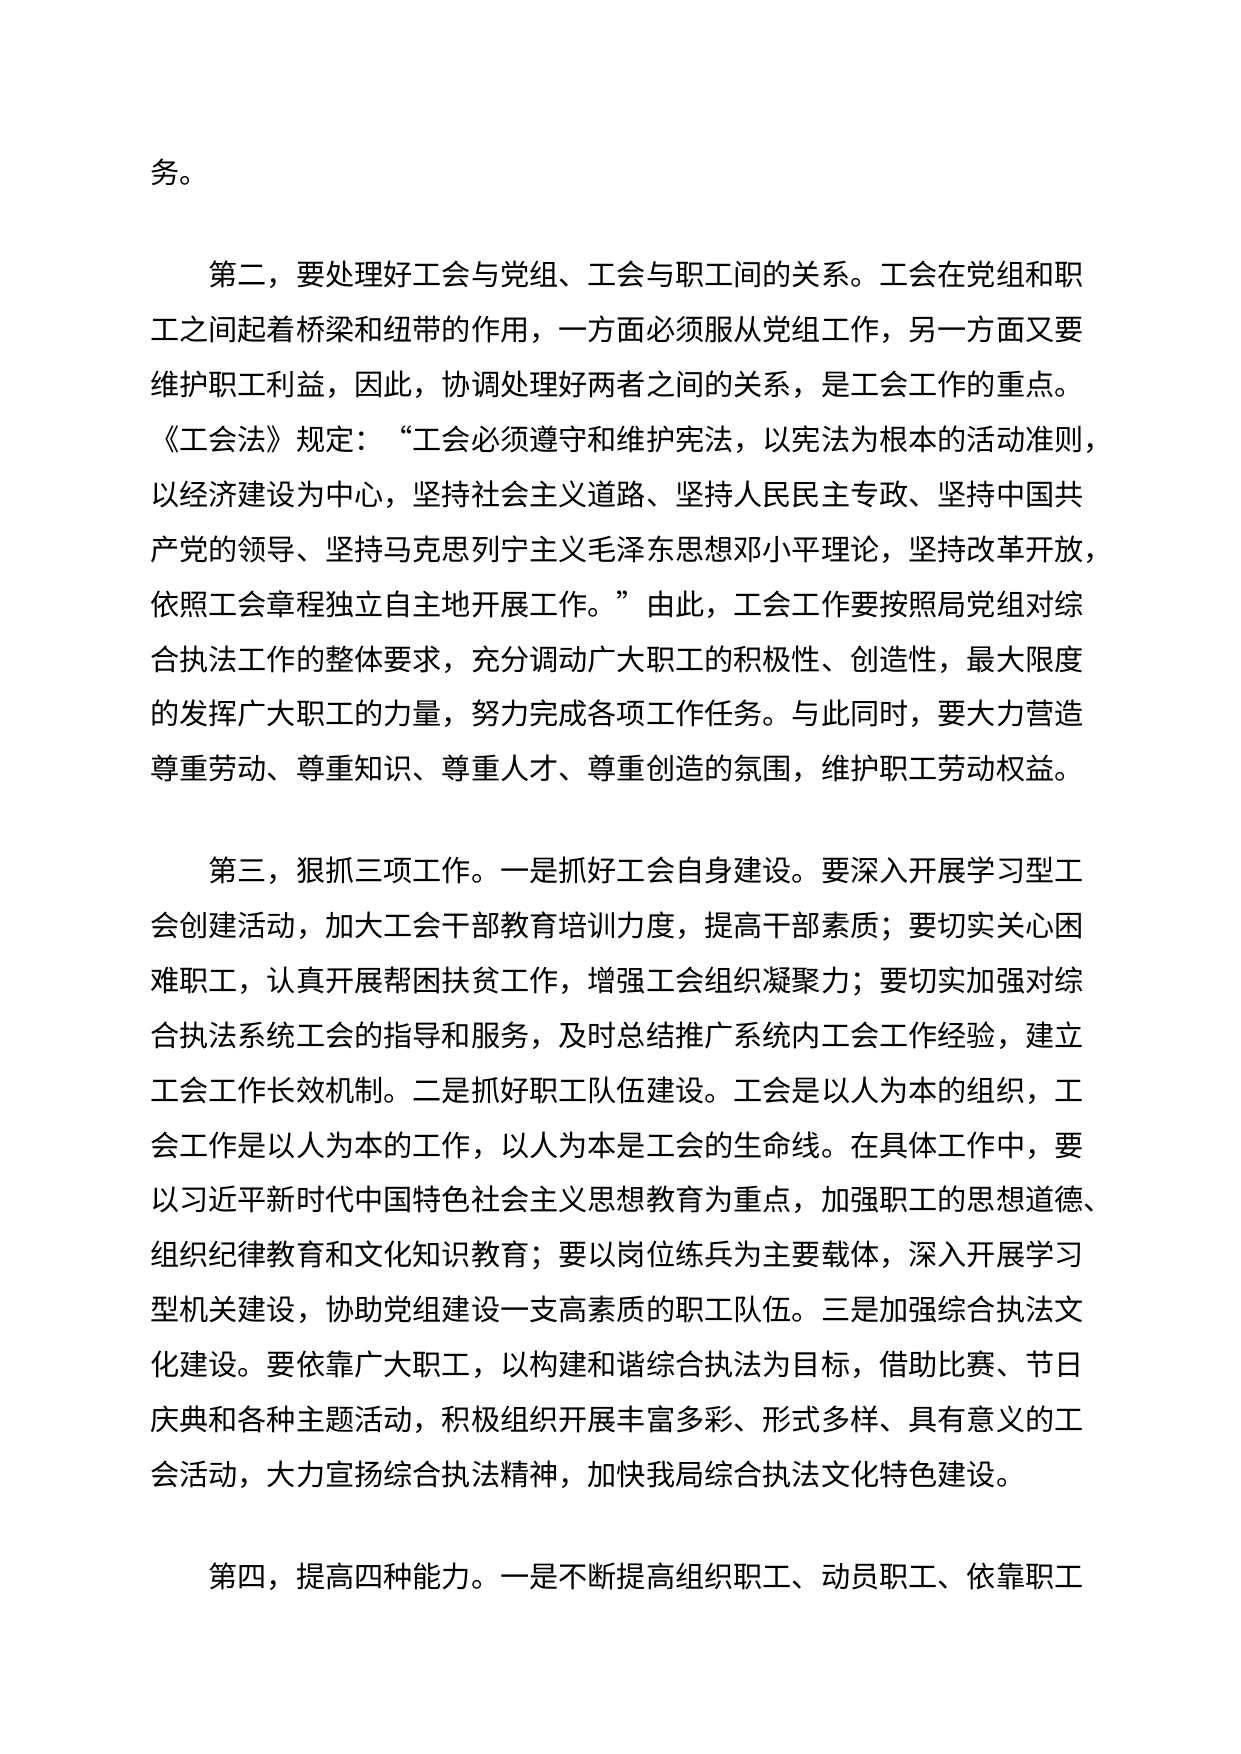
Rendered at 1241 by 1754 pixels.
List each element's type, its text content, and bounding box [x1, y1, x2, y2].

text 第二，要处理好工会与党组、工会与职工间的关系。工会在党组和职工之间起着桥梁和纽带的作用，一方面必须服从党组工作，另一方面又要维护职工利益，因此，协调处理好两者之间的关系，是工会工作的重点。《工会法》规定：“工会必须遵守和维护宪法，以宪法为根本的活动准则，以经济建设为中心，坚持社会主义道路、坚持人民民主专政、坚持中国共产党的领导、坚持马克思列宁主义毛泽东思想邓小平理论，坚持改革开放，依照工会章程独立自主地开展工作。”由此，工会工作要按照局党组对综合执法工作的整体要求，充分调动广大职工的积极性、创造性，最大限度的发挥广大职工的力量，努力完成各项工作任务。与此同时，要大力营造尊重劳动、尊重知识、尊重人才、尊重创造的氛围，维护职工劳动权益。 [150, 252, 1090, 788]
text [150, 150, 1090, 192]
text 第三，狠抓三项工作。一是抓好工会自身建设。要深入开展学习型工会创建活动，加大工会干部教育培训力度，提高干部素质；要切实关心困难职工，认真开展帮困扶贫工作，增强工会组织凝聚力；要切实加强对综合执法系统工会的指导和服务，及时总结推广系统内工会工作经验，建立工会工作长效机制。二是抓好职工队伍建设。工会是以人为本的组织，工会工作是以人为本的工作，以人为本是工会的生命线。在具体工作中，要以习近平新时代中国特色社会主义思想教育为重点，加强职工的思想道德、组织纪律教育和文化知识教育；要以岗位练兵为主要载体，深入开展学习型机关建设，协助党组建设一支高素质的职工队伍。三是加强综合执法文化建设。要依靠广大职工，以构建和谐综合执法为目标，借助比赛、节日庆典和各种主题活动，积极组织开展丰富多彩、形式多样、具有意义的工会活动，大力宣扬综合执法精神，加快我局综合执法文化特色建设。 [150, 848, 1090, 1494]
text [150, 1553, 1090, 1596]
